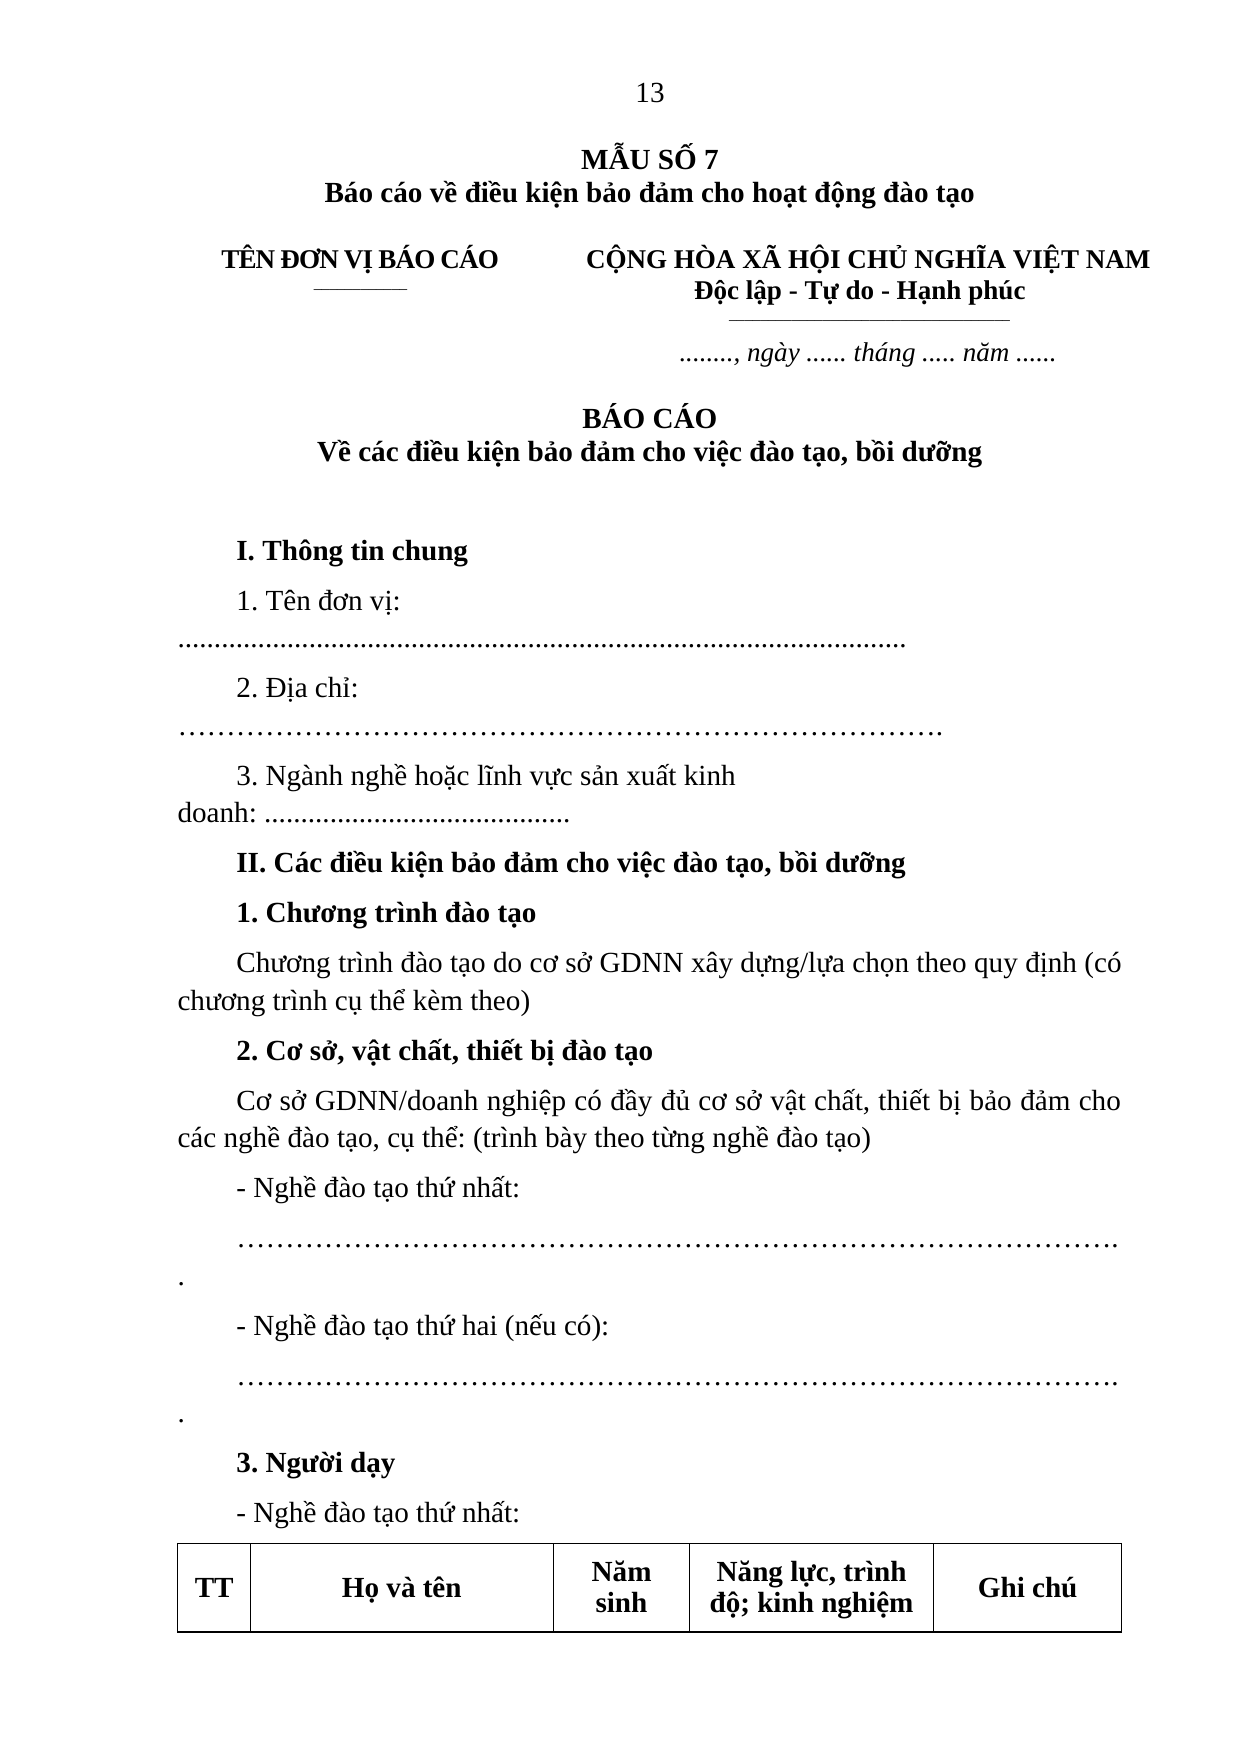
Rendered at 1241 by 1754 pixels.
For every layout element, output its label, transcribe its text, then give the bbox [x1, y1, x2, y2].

text Cơ sở GDNN/doanh nghiệp có đầy đủ cơ sở vật chất, thiết bị bảo đảm cho các nghề đào tạo, cụ thể: (trình bày theo từng nghề đào tạo) [177, 1080, 1122, 1155]
table_header Năm sinh [554, 1544, 689, 1631]
text ……………………………………………………………………………….. [177, 1218, 1122, 1293]
table_header Năng lực, trình độ; kinh nghiệm [690, 1544, 933, 1631]
table_header Ghi chú [934, 1544, 1121, 1631]
text 2. Địa chỉ: ……………………………………………………………………. [177, 668, 1122, 743]
text II. Các điều kiện bảo đảm cho việc đào tạo, bồi dưỡng [177, 843, 1122, 880]
text 1. Tên đơn vị: .................................................................................................... [177, 580, 1122, 655]
table_header Họ và tên [251, 1544, 553, 1631]
text - Nghề đào tạo thứ nhất: [177, 1493, 1122, 1530]
text - Nghề đào tạo thứ nhất: [177, 1168, 1122, 1205]
text ……………………………………………………………………………….. [177, 1355, 1122, 1430]
text 3. Người dạy [177, 1443, 1122, 1480]
text Về các điều kiện bảo đảm cho việc đào tạo, bồi dưỡng [177, 434, 1122, 468]
text I. Thông tin chung [177, 530, 1122, 568]
table_header CỘNG HÒA XÃ HỘI CHỦ NGHĨA VIỆT NAM Độc lập - Tự do - Hạnh phúc ____________________________________ ........, ngày ...... tháng ..... năm ...... [561, 243, 1178, 367]
text - Nghề đào tạo thứ hai (nếu có): [177, 1305, 1122, 1343]
text 1. Chương trình đào tạo [177, 893, 1122, 930]
table_header TT [178, 1544, 250, 1631]
text Chương trình đào tạo do cơ sở GDNN xây dựng/lựa chọn theo quy định (có chương trình cụ thể kèm theo) [177, 943, 1122, 1018]
table_header TÊN ĐƠN VỊ BÁO CÁO ____________ [159, 243, 561, 367]
text BÁO CÁO [177, 401, 1122, 434]
text Báo cáo về điều kiện bảo đảm cho hoạt động đào tạo [177, 176, 1122, 209]
text MẪU SỐ 7 [177, 142, 1122, 176]
text 2. Cơ sở, vật chất, thiết bị đào tạo [177, 1030, 1122, 1068]
text 3. Ngành nghề hoặc lĩnh vực sản xuất kinh doanh: .......................................... [177, 755, 1122, 830]
